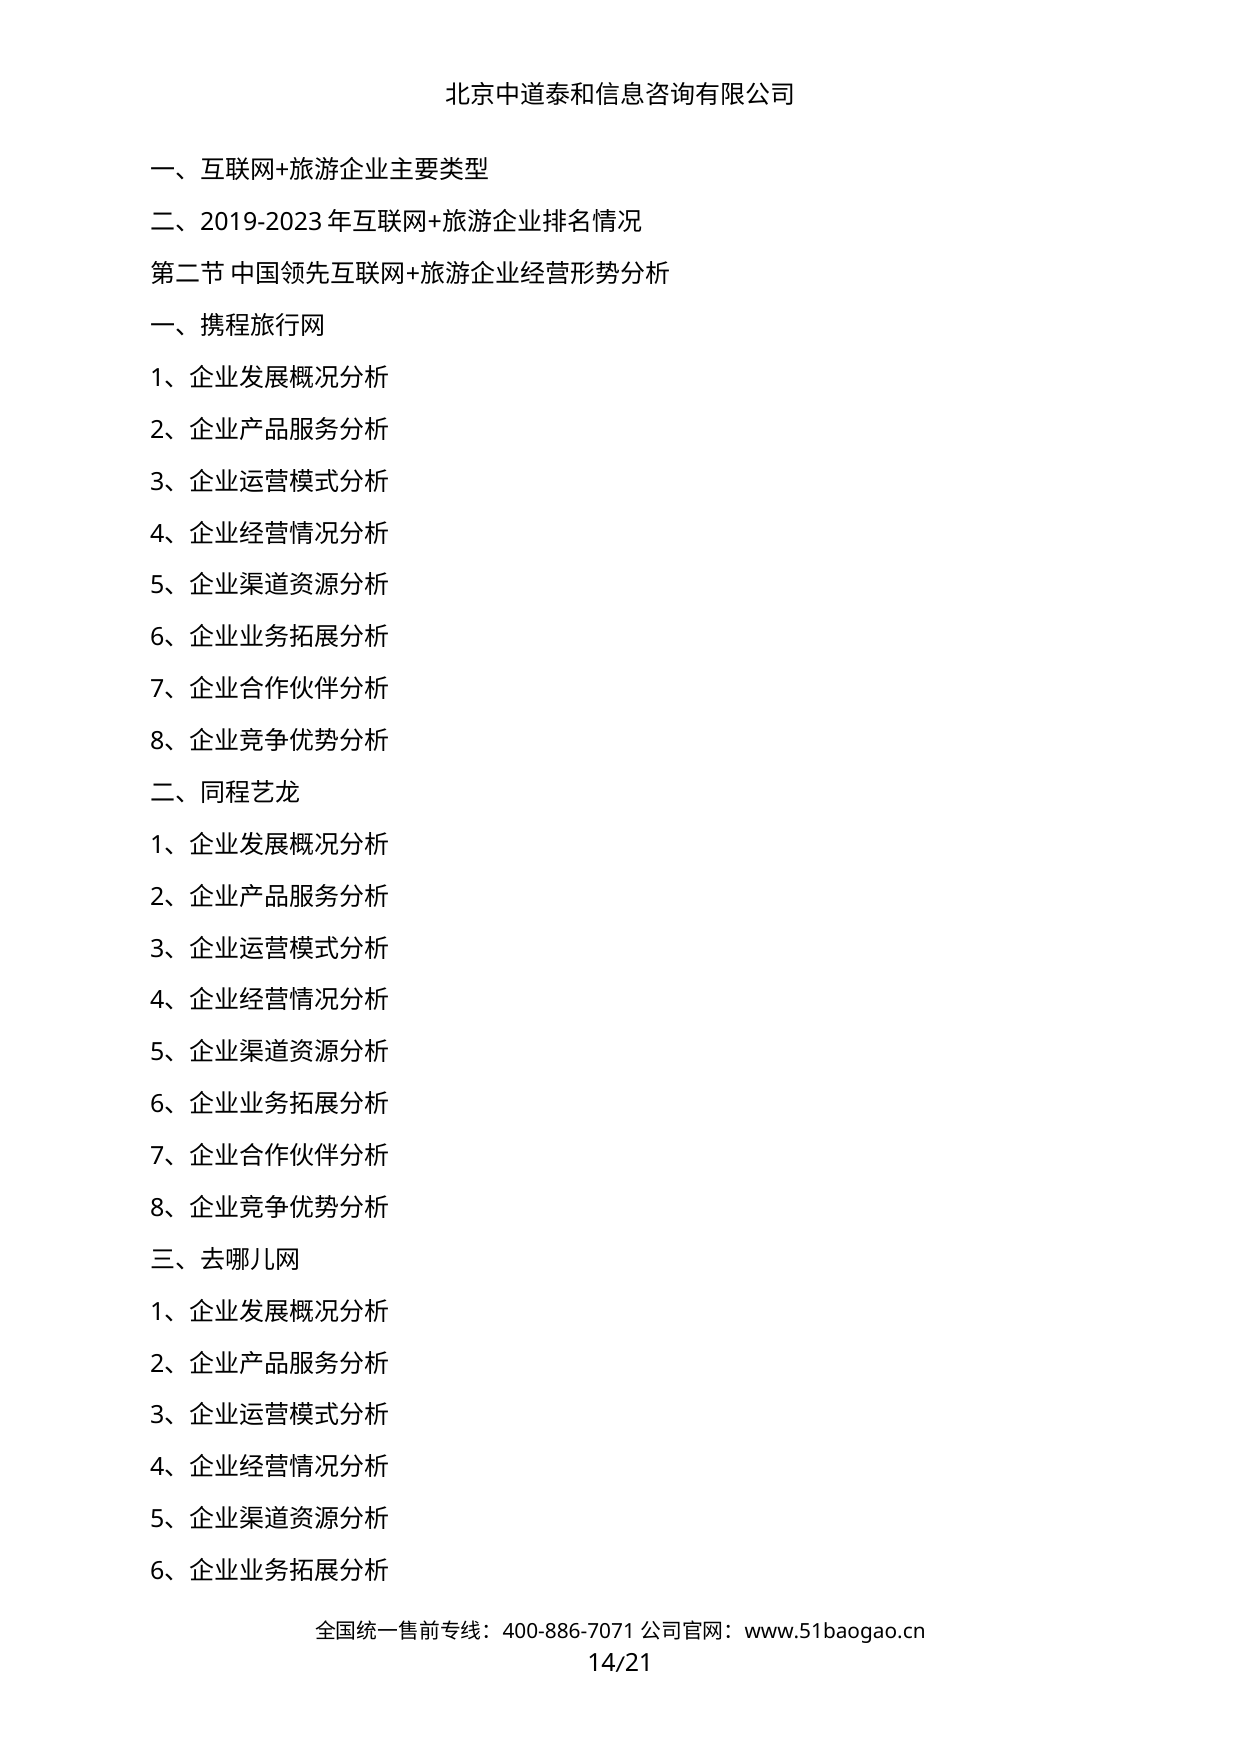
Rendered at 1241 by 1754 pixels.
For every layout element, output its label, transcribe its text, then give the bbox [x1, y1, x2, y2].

text 6、企业业务拓展分析 [150, 1551, 1090, 1587]
text 一、互联网+旅游企业主要类型 [150, 150, 1090, 186]
text 三、去哪儿网 [150, 1239, 1090, 1276]
text 4、企业经营情况分析 [150, 980, 1090, 1016]
text 8、企业竞争优势分析 [150, 721, 1090, 757]
text 5、企业渠道资源分析 [150, 1032, 1090, 1068]
text 4、企业经营情况分析 [150, 1447, 1090, 1483]
text 1、企业发展概况分析 [150, 1291, 1090, 1327]
text 二、同程艺龙 [150, 772, 1090, 809]
text 1、企业发展概况分析 [150, 824, 1090, 861]
text 5、企业渠道资源分析 [150, 565, 1090, 601]
text 4、企业经营情况分析 [150, 513, 1090, 549]
text 7、企业合作伙伴分析 [150, 669, 1090, 705]
text 7、企业合作伙伴分析 [150, 1136, 1090, 1172]
text 3、企业运营模式分析 [150, 928, 1090, 964]
text 6、企业业务拓展分析 [150, 1084, 1090, 1120]
text 1、企业发展概况分析 [150, 357, 1090, 394]
text 3、企业运营模式分析 [150, 1395, 1090, 1431]
text 5、企业渠道资源分析 [150, 1499, 1090, 1535]
text 2、企业产品服务分析 [150, 409, 1090, 446]
text 一、携程旅行网 [150, 306, 1090, 342]
text 6、企业业务拓展分析 [150, 617, 1090, 653]
text 8、企业竞争优势分析 [150, 1187, 1090, 1224]
text 2、企业产品服务分析 [150, 1343, 1090, 1379]
text 二、2019-2023年互联网+旅游企业排名情况 [150, 202, 1090, 238]
text 第二节 中国领先互联网+旅游企业经营形势分析 [150, 254, 1090, 290]
text 3、企业运营模式分析 [150, 461, 1090, 497]
text 2、企业产品服务分析 [150, 876, 1090, 912]
